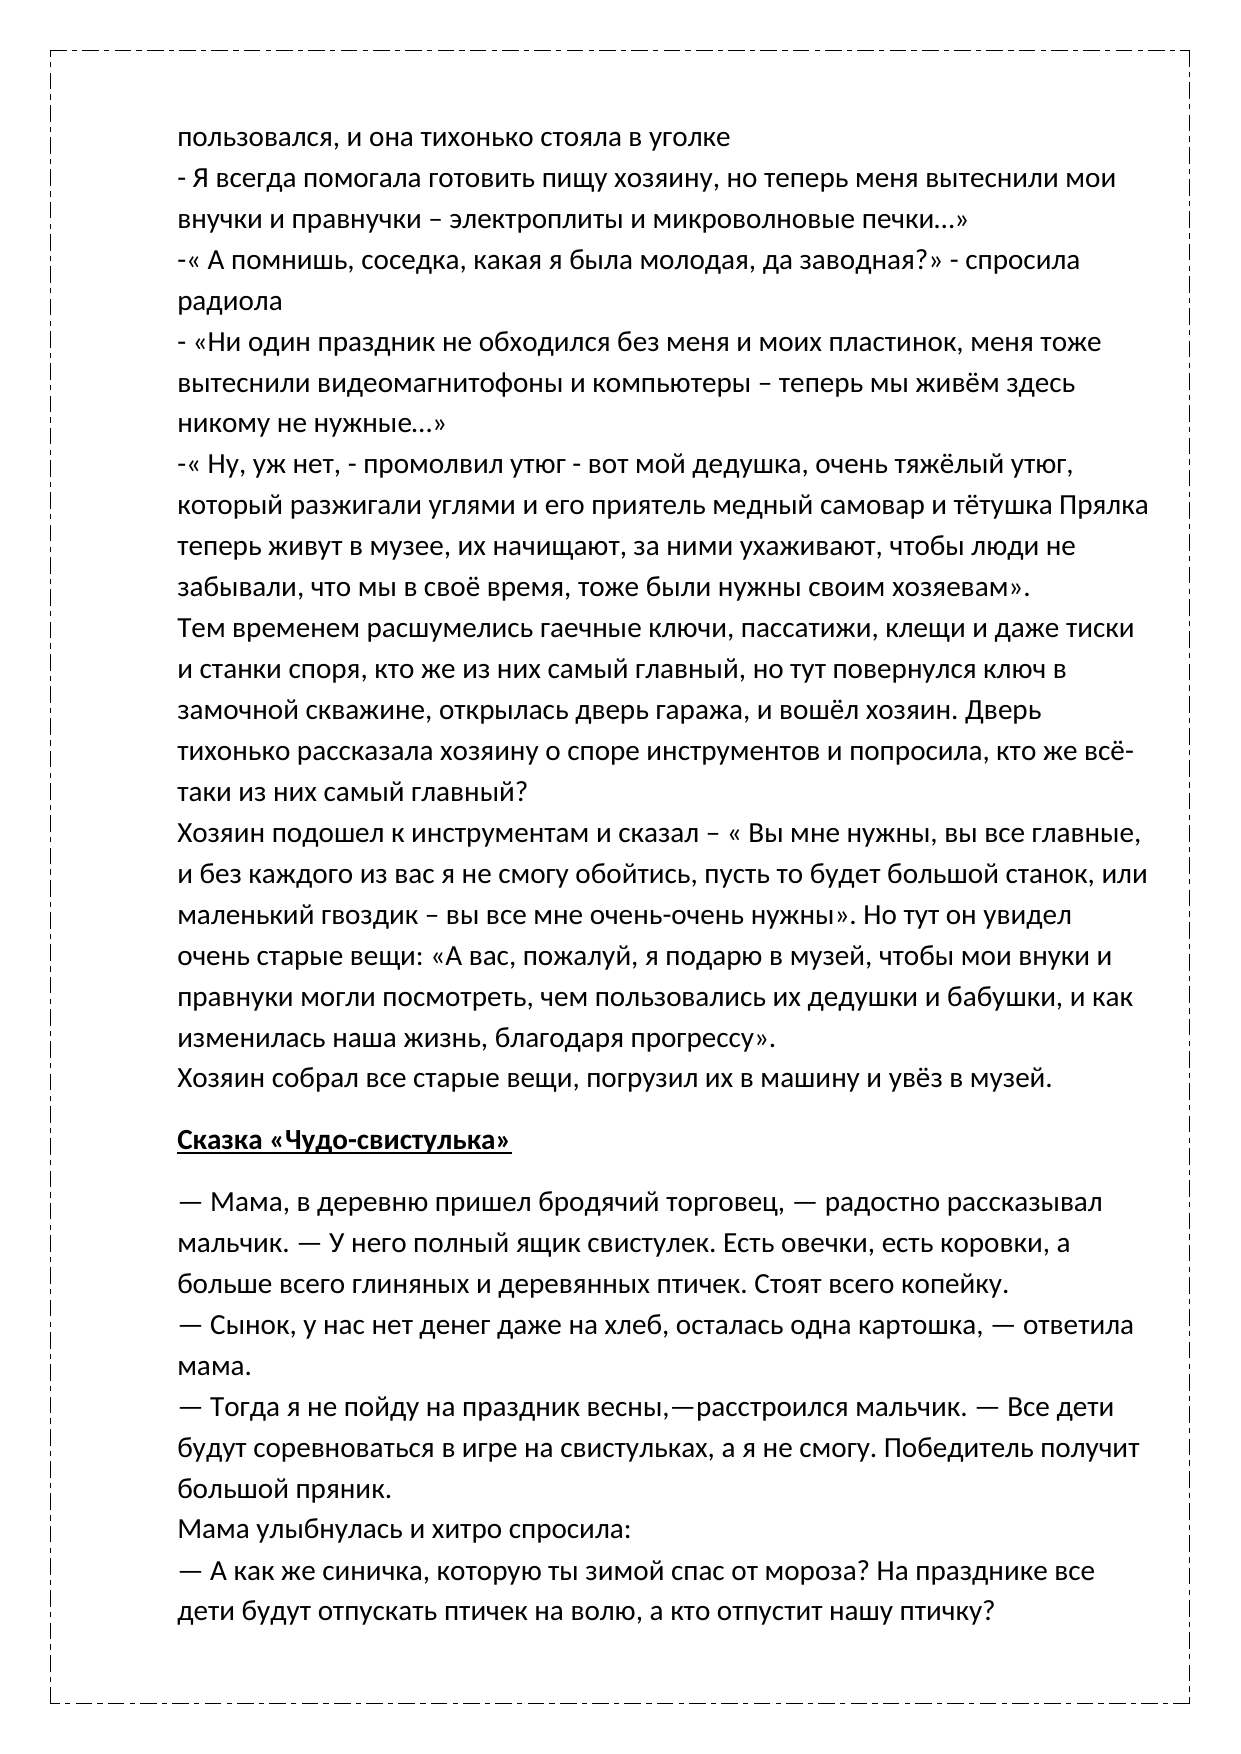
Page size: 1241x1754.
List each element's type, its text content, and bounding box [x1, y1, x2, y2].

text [177, 1183, 1152, 1628]
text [177, 118, 1152, 1095]
text Сказка «Чудо-свистулька» [177, 1121, 1152, 1157]
